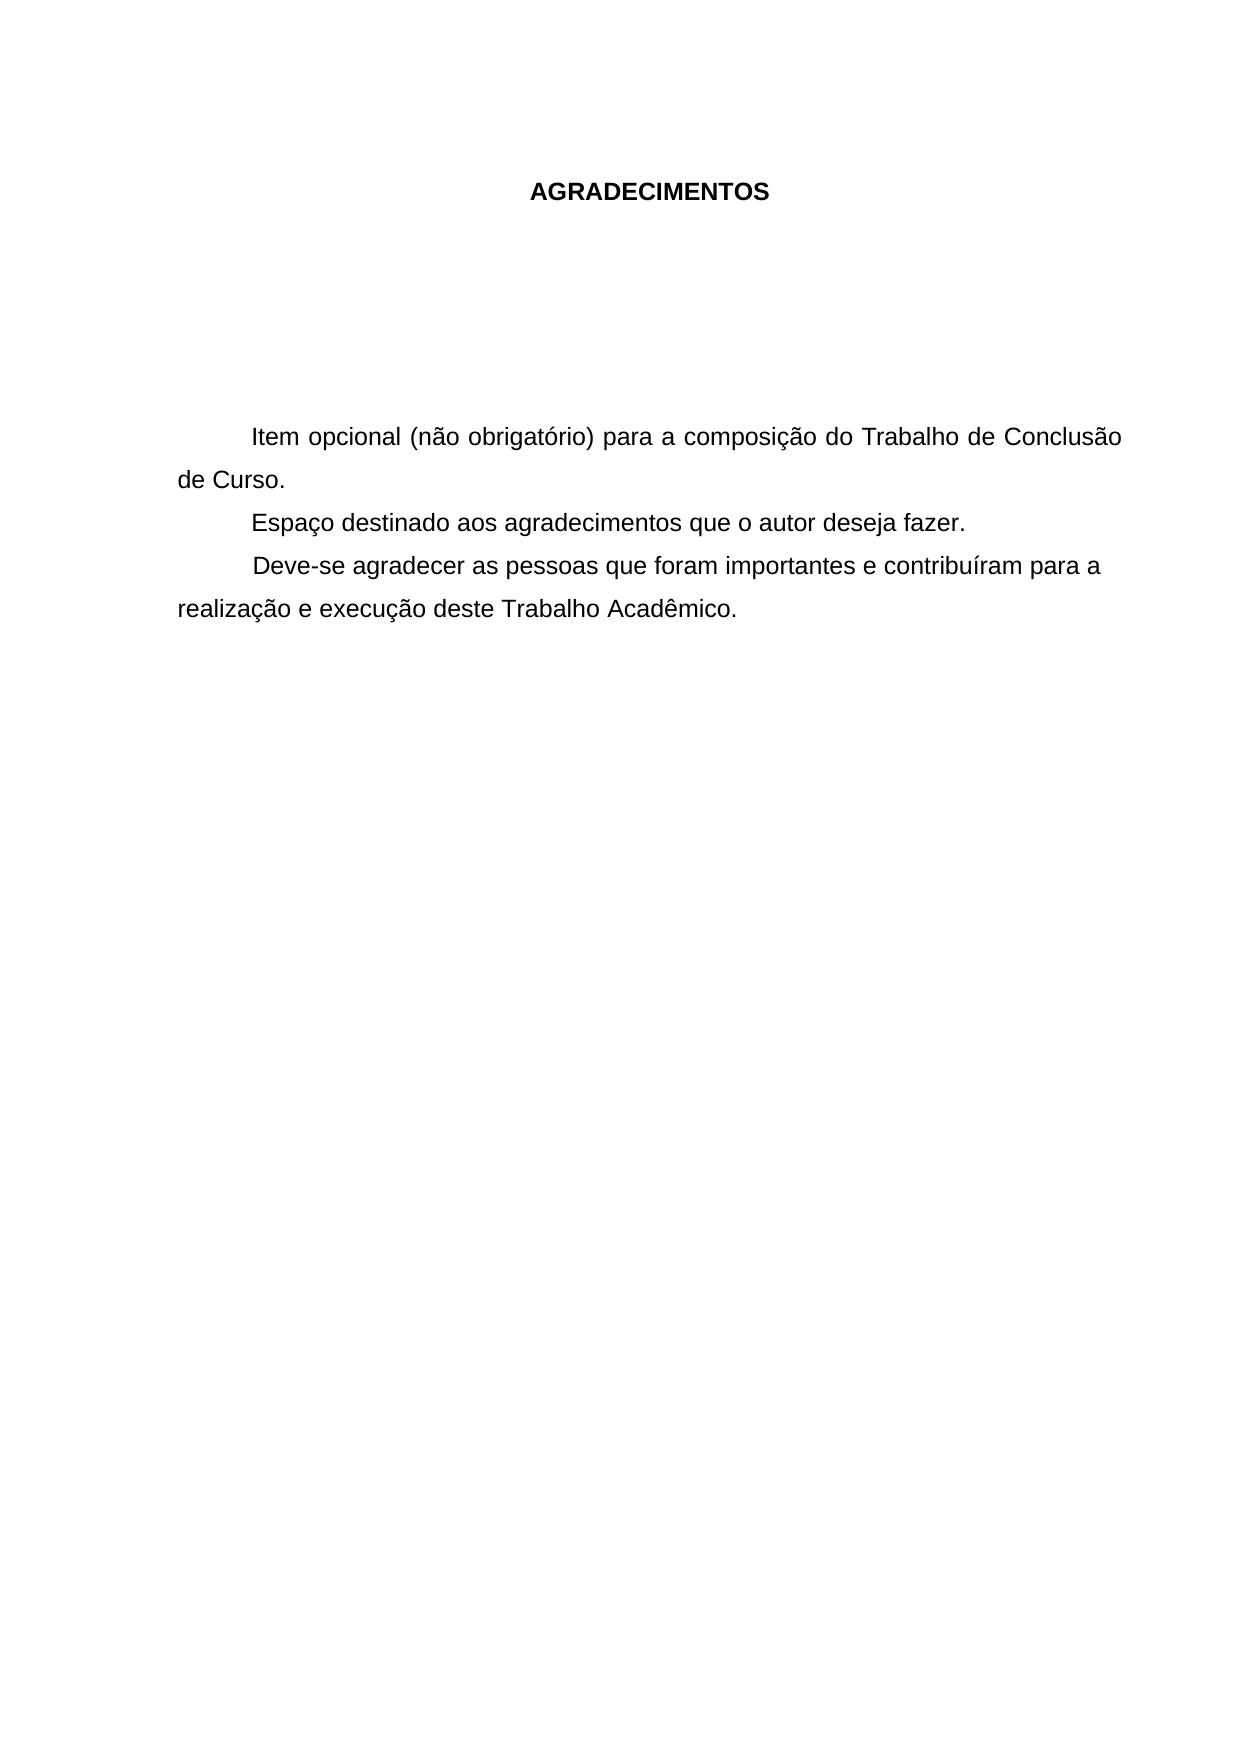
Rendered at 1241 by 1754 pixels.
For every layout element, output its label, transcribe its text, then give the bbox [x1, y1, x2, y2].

text Espaço destinado aos agradecimentos que o autor deseja fazer. [177, 508, 1122, 537]
text AGRADECIMENTOS [177, 177, 1122, 206]
text Item opcional (não obrigatório) para a composição do Trabalho de Conclusão de Curso. [177, 422, 1122, 493]
text Deve-se agradecer as pessoas que foram importantes e contribuíram para a realização e execução deste Trabalho Acadêmico. [177, 551, 1122, 623]
